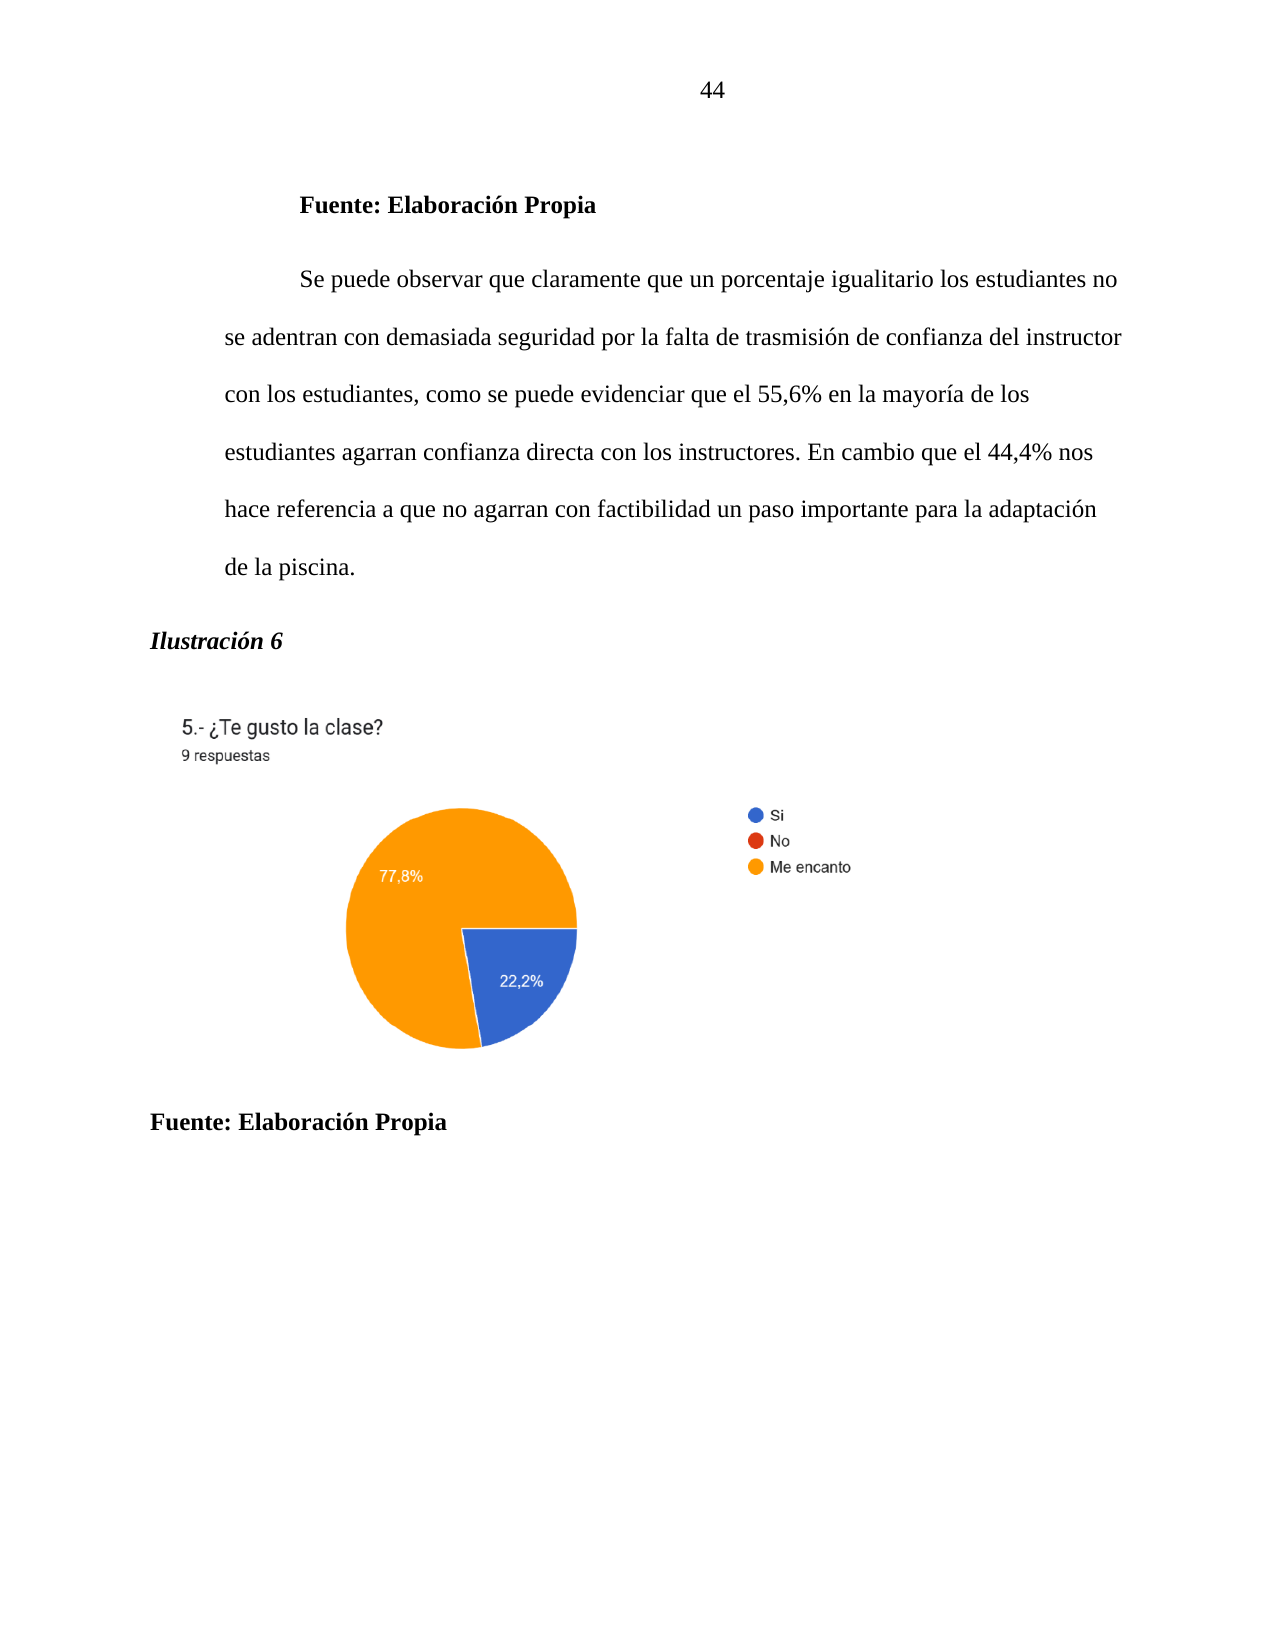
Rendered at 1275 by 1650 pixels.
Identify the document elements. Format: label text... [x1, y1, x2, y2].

text Ilustración 6 [150, 626, 1125, 654]
text Se puede observar que claramente que un porcentaje igualitario los estudiantes no se adentran con demasiada seguridad por la falta de trasmisión de confianza del instructor con los estudiantes, como se puede evidenciar que el 55,6% en la mayoría de los estudiantes agarran confianza directa con los instructores. En cambio que el 44,4% nos hace referencia a que no agarran con factibilidad un paso importante para la adaptación de la piscina. [224, 264, 1125, 580]
text Fuente: Elaboración Propia [224, 190, 1125, 219]
picture [150, 681, 1090, 1090]
